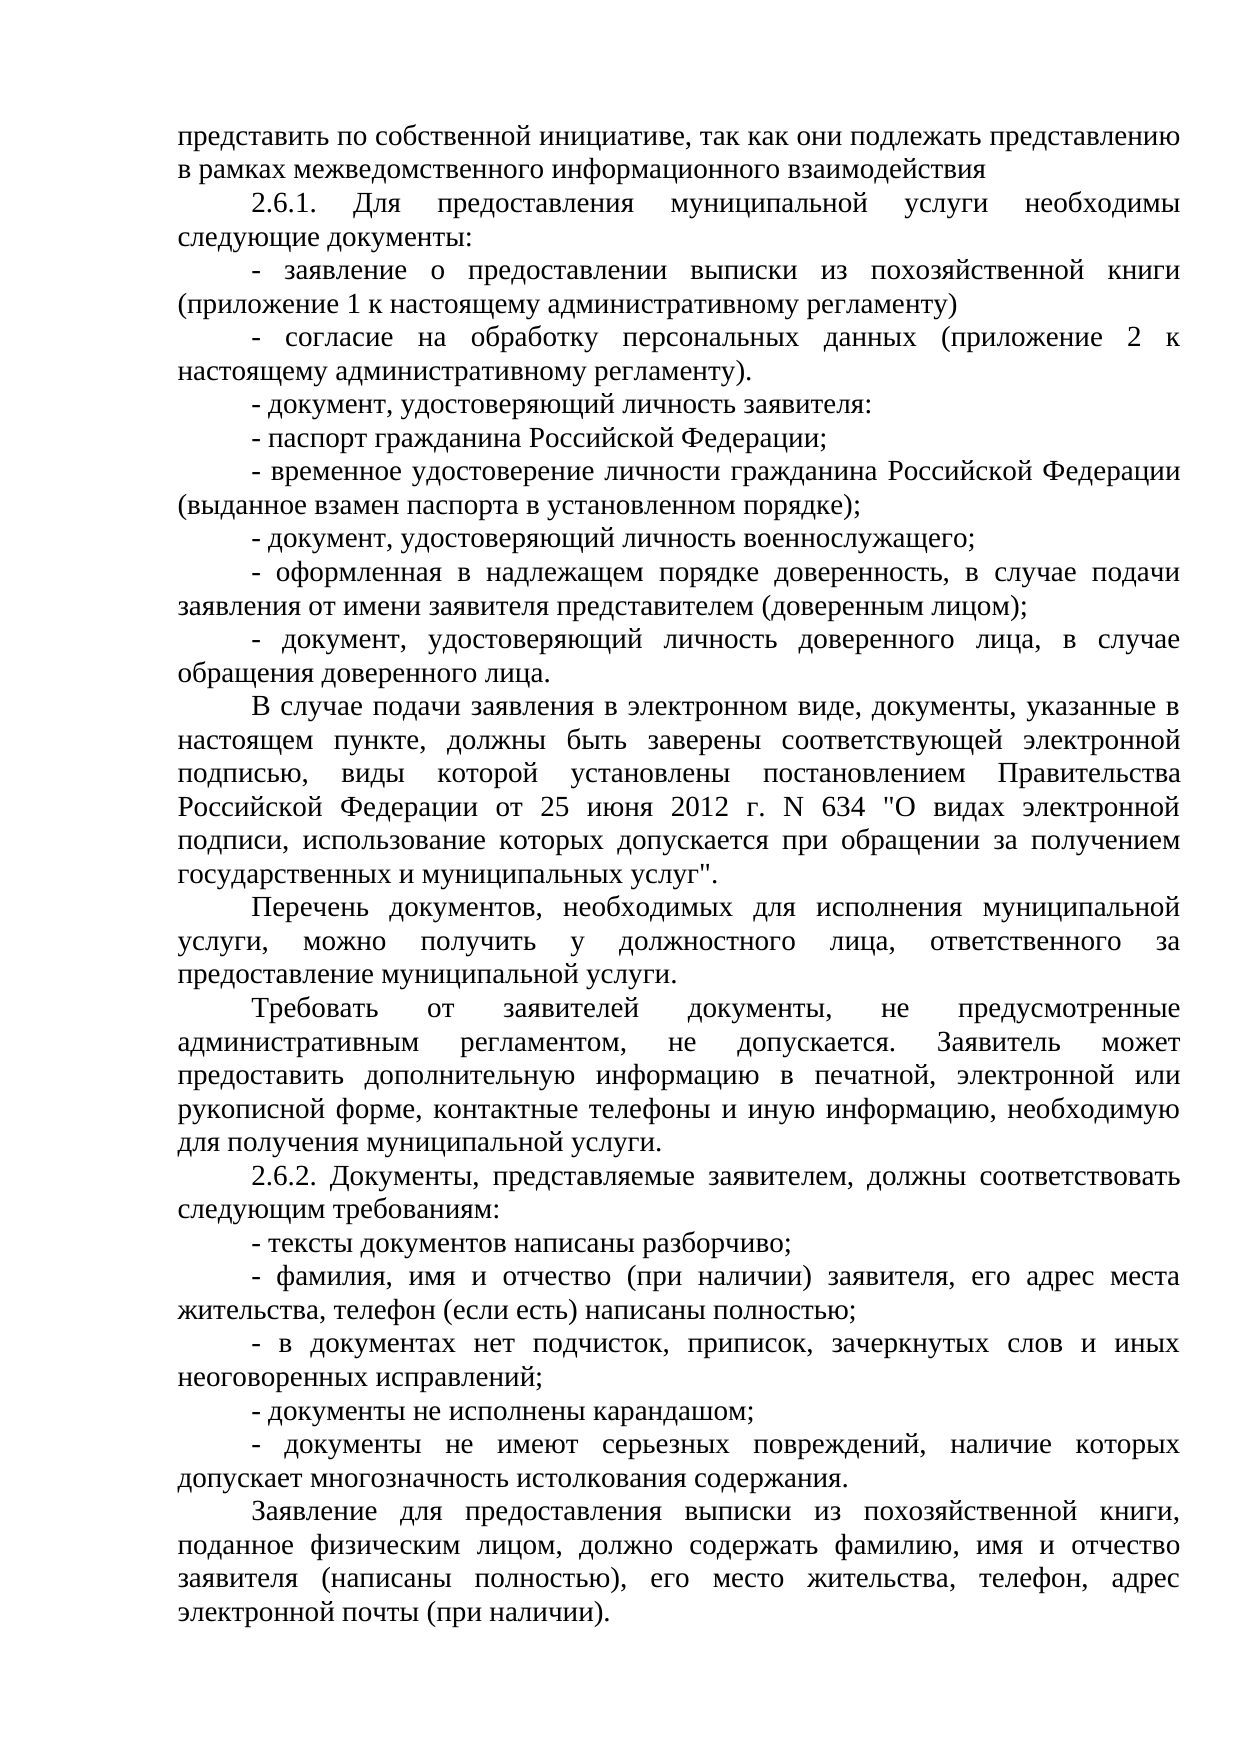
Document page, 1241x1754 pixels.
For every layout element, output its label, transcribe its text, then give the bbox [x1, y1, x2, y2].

text Перечень документов, необходимых для исполнения муниципальной услуги, можно получить у должностного лица, ответственного за предоставление муниципальной услуги. [177, 889, 1181, 990]
text - паспорт гражданина Российской Федерации; [177, 420, 1181, 453]
text - оформленная в надлежащем порядке доверенность, в случае подачи заявления от имени заявителя представителем (доверенным лицом); [177, 554, 1181, 621]
text В случае подачи заявления в электронном виде, документы, указанные в настоящем пункте, должны быть заверены соответствующей электронной подписью, виды которой установлены постановлением Правительства Российской Федерации от 25 июня 2012 г. N 634 "О видах электронной подписи, использование которых допускается при обращении за получением государственных и муниципальных услуг". [177, 688, 1181, 889]
text - в документах нет подчисток, приписок, зачеркнутых слов и иных неоговоренных исправлений; [177, 1326, 1181, 1393]
text - документ, удостоверяющий личность доверенного лица, в случае обращения доверенного лица. [177, 621, 1181, 688]
text - заявление о предоставлении выписки из похозяйственной книги (приложение 1 к настоящему административному регламенту) [177, 252, 1181, 319]
text 2.6.1. Для предоставления муниципальной услуги необходимы следующие документы: [177, 185, 1181, 252]
text - временное удостоверение личности гражданина Российской Федерации (выданное взамен паспорта в установленном порядке); [177, 453, 1181, 521]
text 2.6.2. Документы, представляемые заявителем, должны соответствовать следующим требованиям: [177, 1158, 1181, 1225]
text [177, 118, 1181, 185]
text - документ, удостоверяющий личность военнослужащего; [177, 521, 1181, 554]
text - документ, удостоверяющий личность заявителя: [177, 386, 1181, 420]
text - фамилия, имя и отчество (при наличии) заявителя, его адрес места жительства, телефон (если есть) написаны полностью; [177, 1258, 1181, 1326]
text - тексты документов написаны разборчиво; [177, 1225, 1181, 1258]
text - согласие на обработку персональных данных (приложение 2 к настоящему административному регламенту). [177, 319, 1181, 386]
text - документы не имеют серьезных повреждений, наличие которых допускает многозначность истолкования содержания. [177, 1426, 1181, 1493]
text Заявление для предоставления выписки из похозяйственной книги, поданное физическим лицом, должно содержать фамилию, имя и отчество заявителя (написаны полностью), его место жительства, телефон, адрес электронной почты (при наличии). [177, 1493, 1181, 1627]
text - документы не исполнены карандашом; [177, 1393, 1181, 1426]
text Требовать от заявителей документы, не предусмотренные административным регламентом, не допускается. Заявитель может предоставить дополнительную информацию в печатной, электронной или рукописной форме, контактные телефоны и иную информацию, необходимую для получения муниципальной услуги. [177, 990, 1181, 1158]
